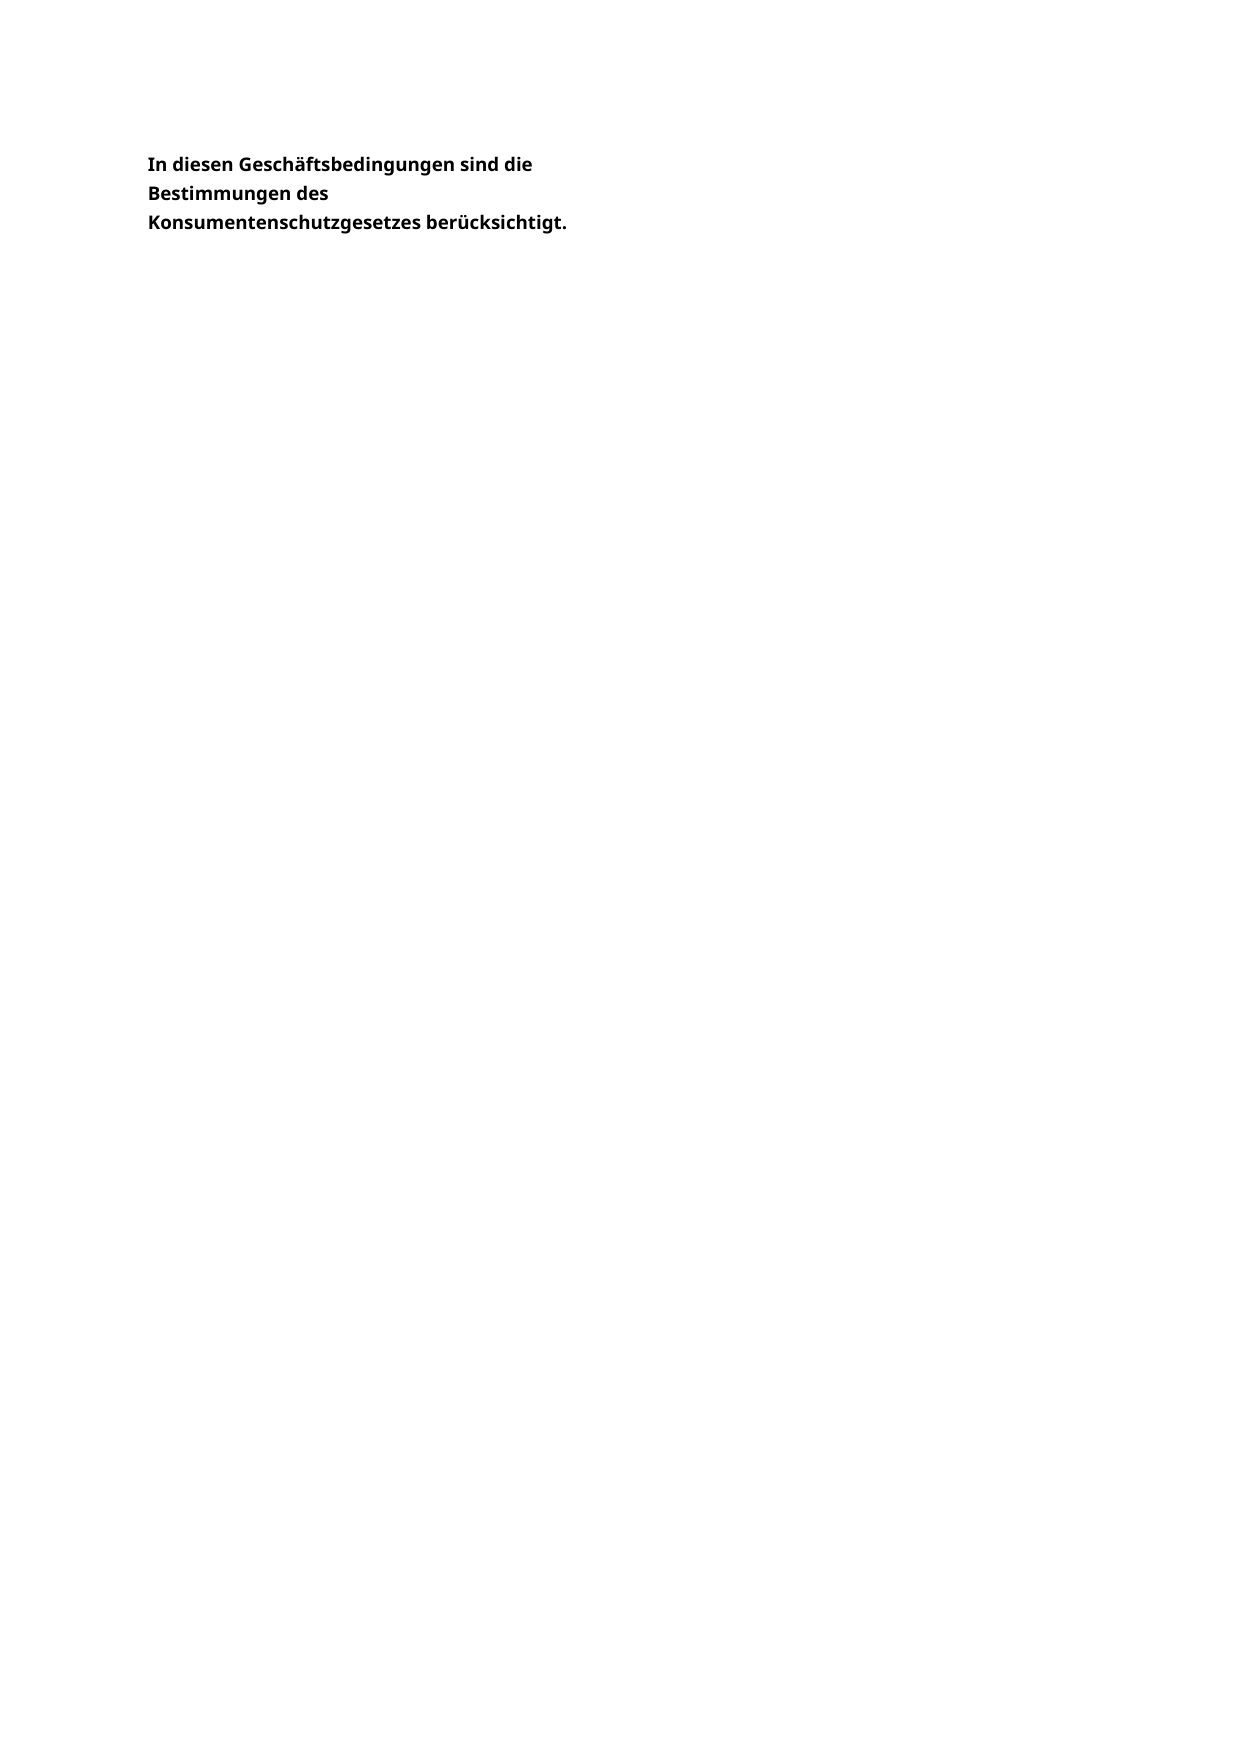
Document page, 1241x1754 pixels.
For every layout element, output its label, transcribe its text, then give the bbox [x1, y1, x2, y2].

text In diesen Geschäftsbedingungen sind die Bestimmungen des Konsumentenschutzgesetzes berücksichtigt. [148, 148, 583, 235]
